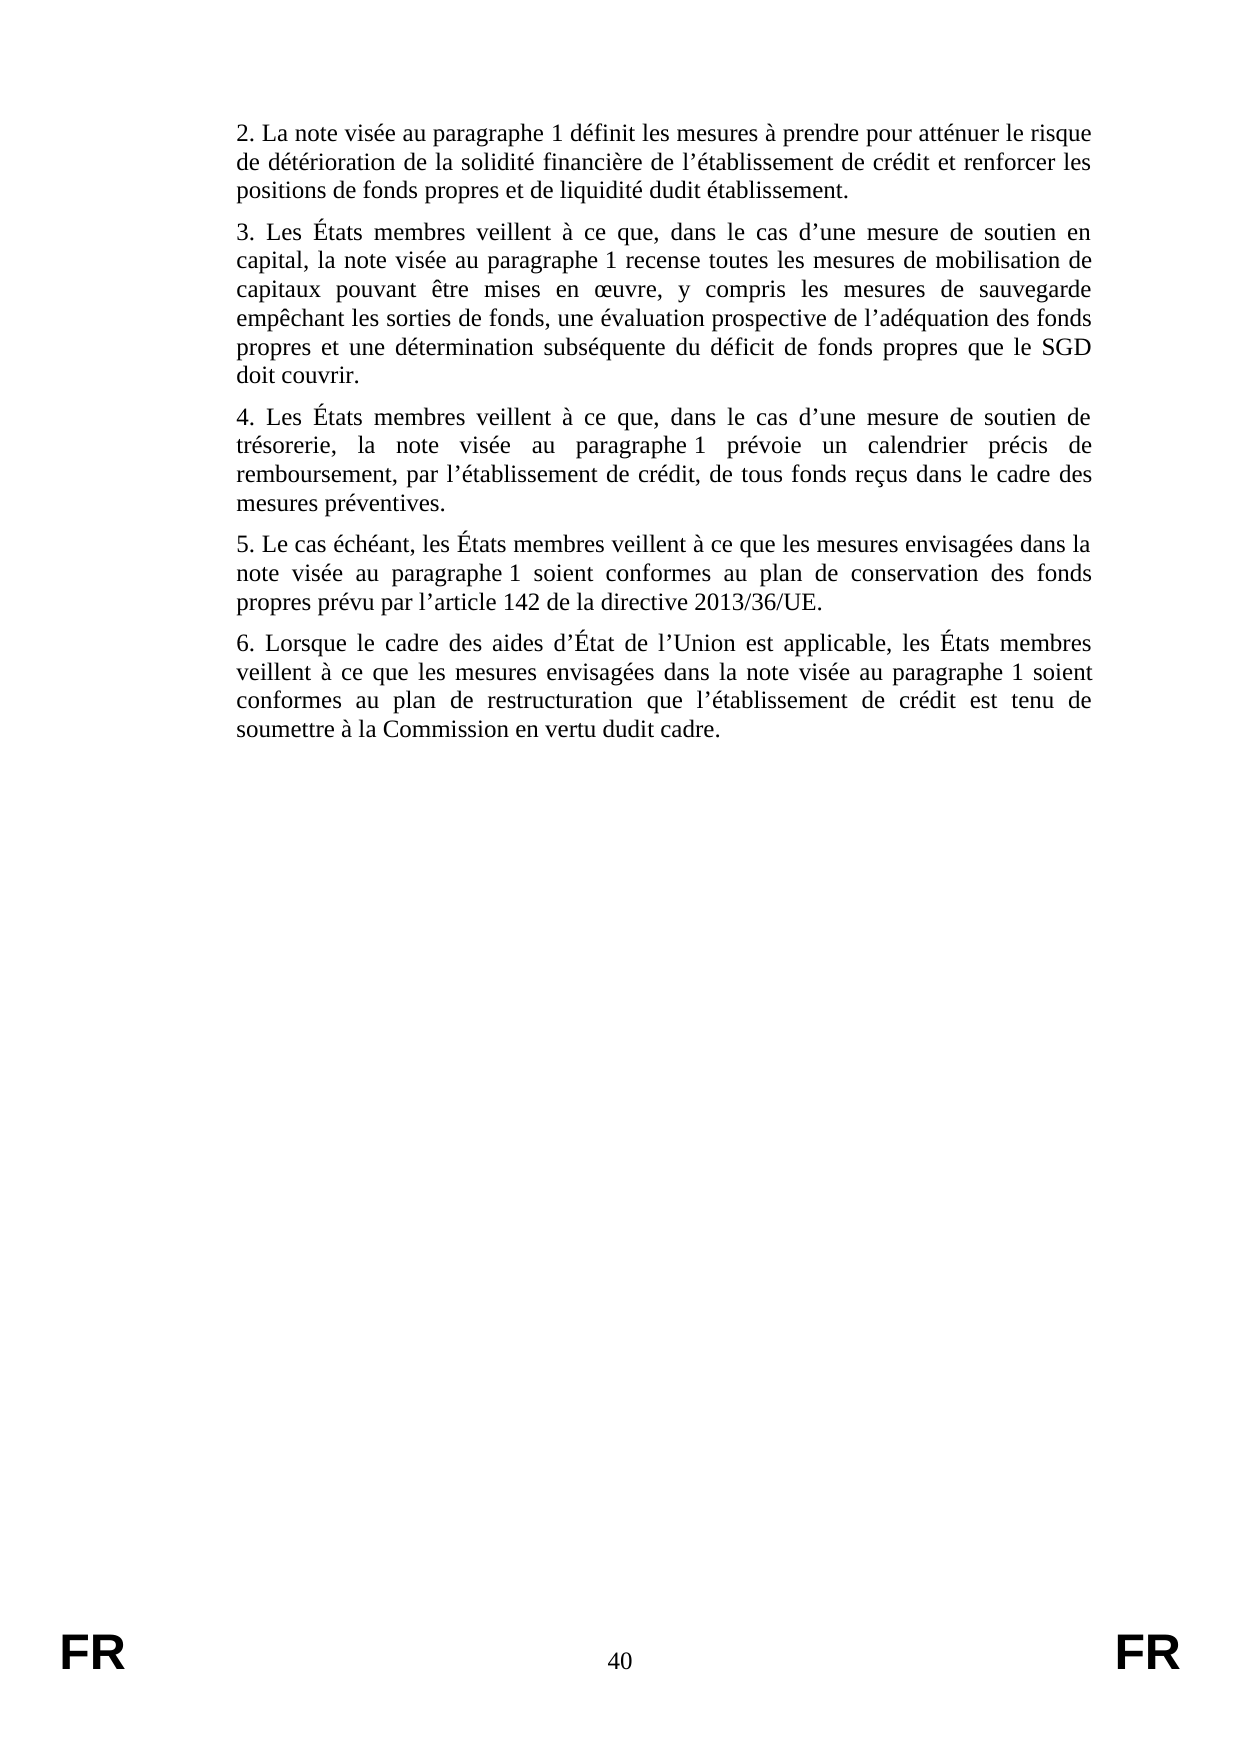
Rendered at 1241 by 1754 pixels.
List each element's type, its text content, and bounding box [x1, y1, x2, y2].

text 2. La note visée au paragraphe 1 définit les mesures à prendre pour atténuer le risque de détérioration de la solidité financière de l’établissement de crédit et renforcer les positions de fonds propres et de liquidité dudit établissement. [236, 118, 1093, 204]
text 4. Les États membres veillent à ce que, dans le cas d’une mesure de soutien de trésorerie, la note visée au paragraphe 1 prévoie un calendrier précis de remboursement, par l’établissement de crédit, de tous fonds reçus dans le cadre des mesures préventives. [236, 402, 1093, 517]
text 3. Les États membres veillent à ce que, dans le cas d’une mesure de soutien en capital, la note visée au paragraphe 1 recense toutes les mesures de mobilisation de capitaux pouvant être mises en œuvre, y compris les mesures de sauvegarde empêchant les sorties de fonds, une évaluation prospective de l’adéquation des fonds propres et une détermination subséquente du déficit de fonds propres que le SGD doit couvrir. [236, 217, 1093, 389]
text 5. Le cas échéant, les États membres veillent à ce que les mesures envisagées dans la note visée au paragraphe 1 soient conformes au plan de conservation des fonds propres prévu par l’article 142 de la directive 2013/36/UE. [236, 529, 1093, 616]
text 6. Lorsque le cadre des aides d’État de l’Union est applicable, les États membres veillent à ce que les mesures envisagées dans la note visée au paragraphe 1 soient conformes au plan de restructuration que l’établissement de crédit est tenu de soumettre à la Commission en vertu dudit cadre. [236, 628, 1093, 743]
